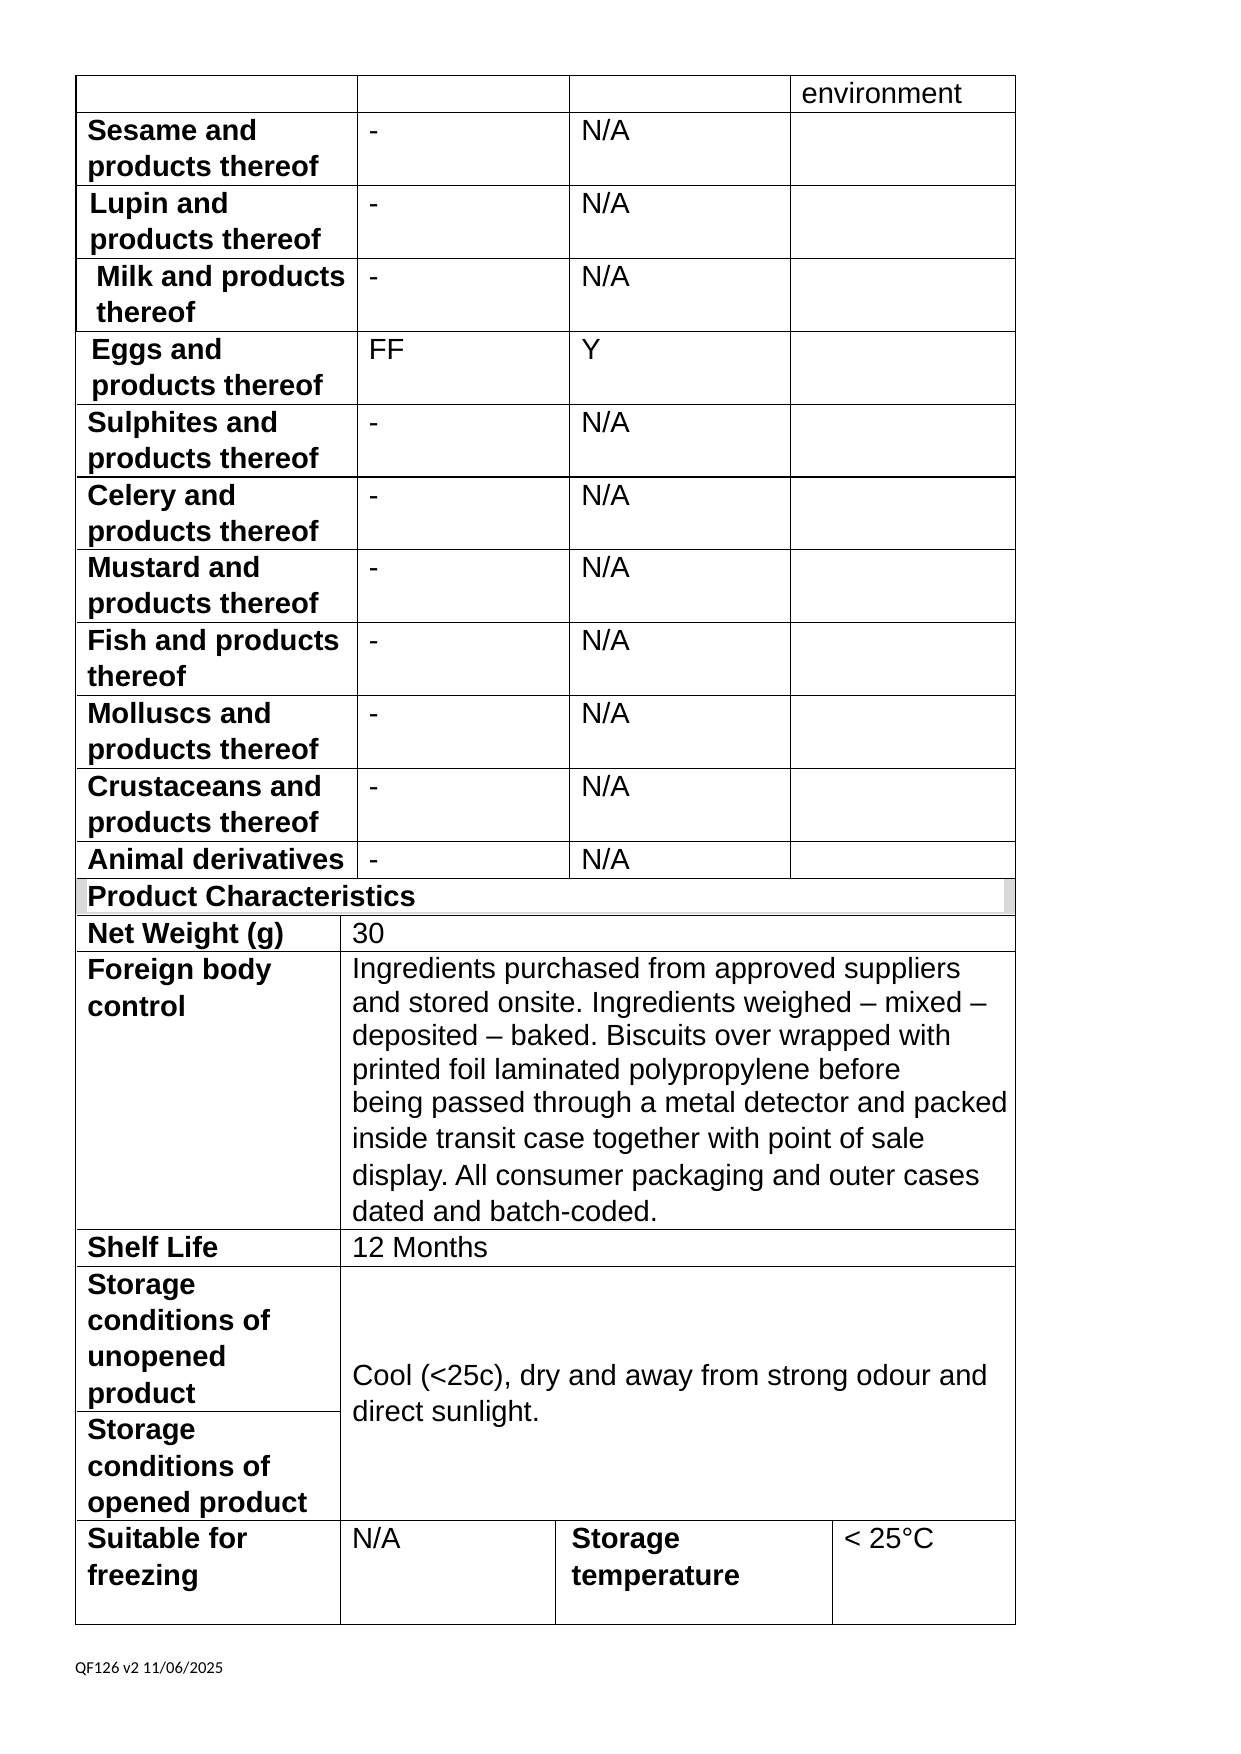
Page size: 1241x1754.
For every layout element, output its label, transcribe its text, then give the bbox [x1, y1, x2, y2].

table_cell Net Weight (g) [76, 916, 340, 951]
table_cell Crustaceans and products thereof [76, 769, 357, 841]
table_cell 30 [341, 916, 1015, 951]
table_cell Ingredients purchased from approved suppliers and stored onsite. Ingredients weighed – mixed – deposited – baked. Biscuits over wrapped with printed foil laminated polypropylene before being passed through a metal detector and packed inside transit case together with point of sale display. All consumer packaging and outer cases dated and batch-coded. [341, 952, 1015, 1229]
table_cell [791, 186, 1015, 258]
table_cell N/A [341, 1521, 555, 1624]
table_cell [791, 550, 1015, 622]
table_cell Sesame and products thereof [77, 113, 357, 185]
table_cell Lupin and products thereof [77, 186, 357, 258]
table_cell C [358, 76, 569, 112]
table_cell Animal derivatives [76, 842, 357, 878]
table_cell N/A [570, 259, 790, 331]
table_cell N/A [570, 186, 790, 258]
table_cell Product Characteristics [76, 879, 1015, 914]
table_cell [791, 332, 1015, 403]
table_cell - [358, 769, 569, 841]
table_cell 12 Months [341, 1230, 1015, 1266]
table_cell - [358, 550, 569, 622]
table_cell Storage conditions of opened product [76, 1412, 340, 1520]
table_cell N/A [570, 769, 790, 841]
table_cell Storage conditions of unopened product [76, 1267, 340, 1411]
table_cell N/A [570, 550, 790, 622]
table_cell FF [358, 332, 569, 403]
table_cell - [358, 623, 569, 695]
table_cell Nuts may be present in SOH packing environment [791, 76, 1015, 112]
table_cell Storage temperature [556, 1521, 832, 1624]
table_cell Y [570, 332, 790, 403]
table_cell [791, 696, 1015, 768]
table_cell - [358, 842, 569, 878]
table_cell Eggs and products thereof [76, 332, 357, 403]
table_cell < 25°C [833, 1521, 1015, 1624]
table_cell Celery and products thereof [76, 477, 357, 549]
table_cell N/A [570, 696, 790, 768]
table_cell - [358, 259, 569, 331]
table_cell Sulphites and products thereof [76, 405, 357, 476]
table_cell [791, 478, 1015, 549]
table_cell Molluscs and products thereof [76, 696, 357, 768]
table_cell - [358, 696, 569, 768]
table_cell Mustard and products thereof [76, 550, 357, 622]
table_cell N/A [570, 842, 790, 878]
table_cell N/A [570, 478, 790, 549]
table_cell - [358, 186, 569, 258]
table_cell - [358, 405, 569, 476]
table_cell - [358, 113, 569, 185]
table_cell N/A [570, 405, 790, 476]
table_cell Foreign body control [76, 952, 340, 1229]
table_cell [791, 113, 1015, 185]
table_cell [791, 259, 1015, 331]
table_cell Fish and products thereof [76, 623, 357, 695]
table_cell N/A [570, 113, 790, 185]
table_cell Suitable for freezing [76, 1521, 340, 1624]
table_cell [791, 769, 1015, 841]
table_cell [77, 76, 357, 112]
table_cell [791, 405, 1015, 476]
table_cell Shelf Life [76, 1230, 340, 1266]
table_cell N/A [570, 623, 790, 695]
table_cell [791, 842, 1015, 878]
table_cell [791, 623, 1015, 695]
table_cell Milk and products thereof [77, 259, 357, 331]
table_cell Cool (<25c), dry and away from strong odour and direct sunlight. [341, 1267, 1015, 1520]
table_cell - [358, 478, 569, 549]
table_cell Y [570, 76, 790, 112]
